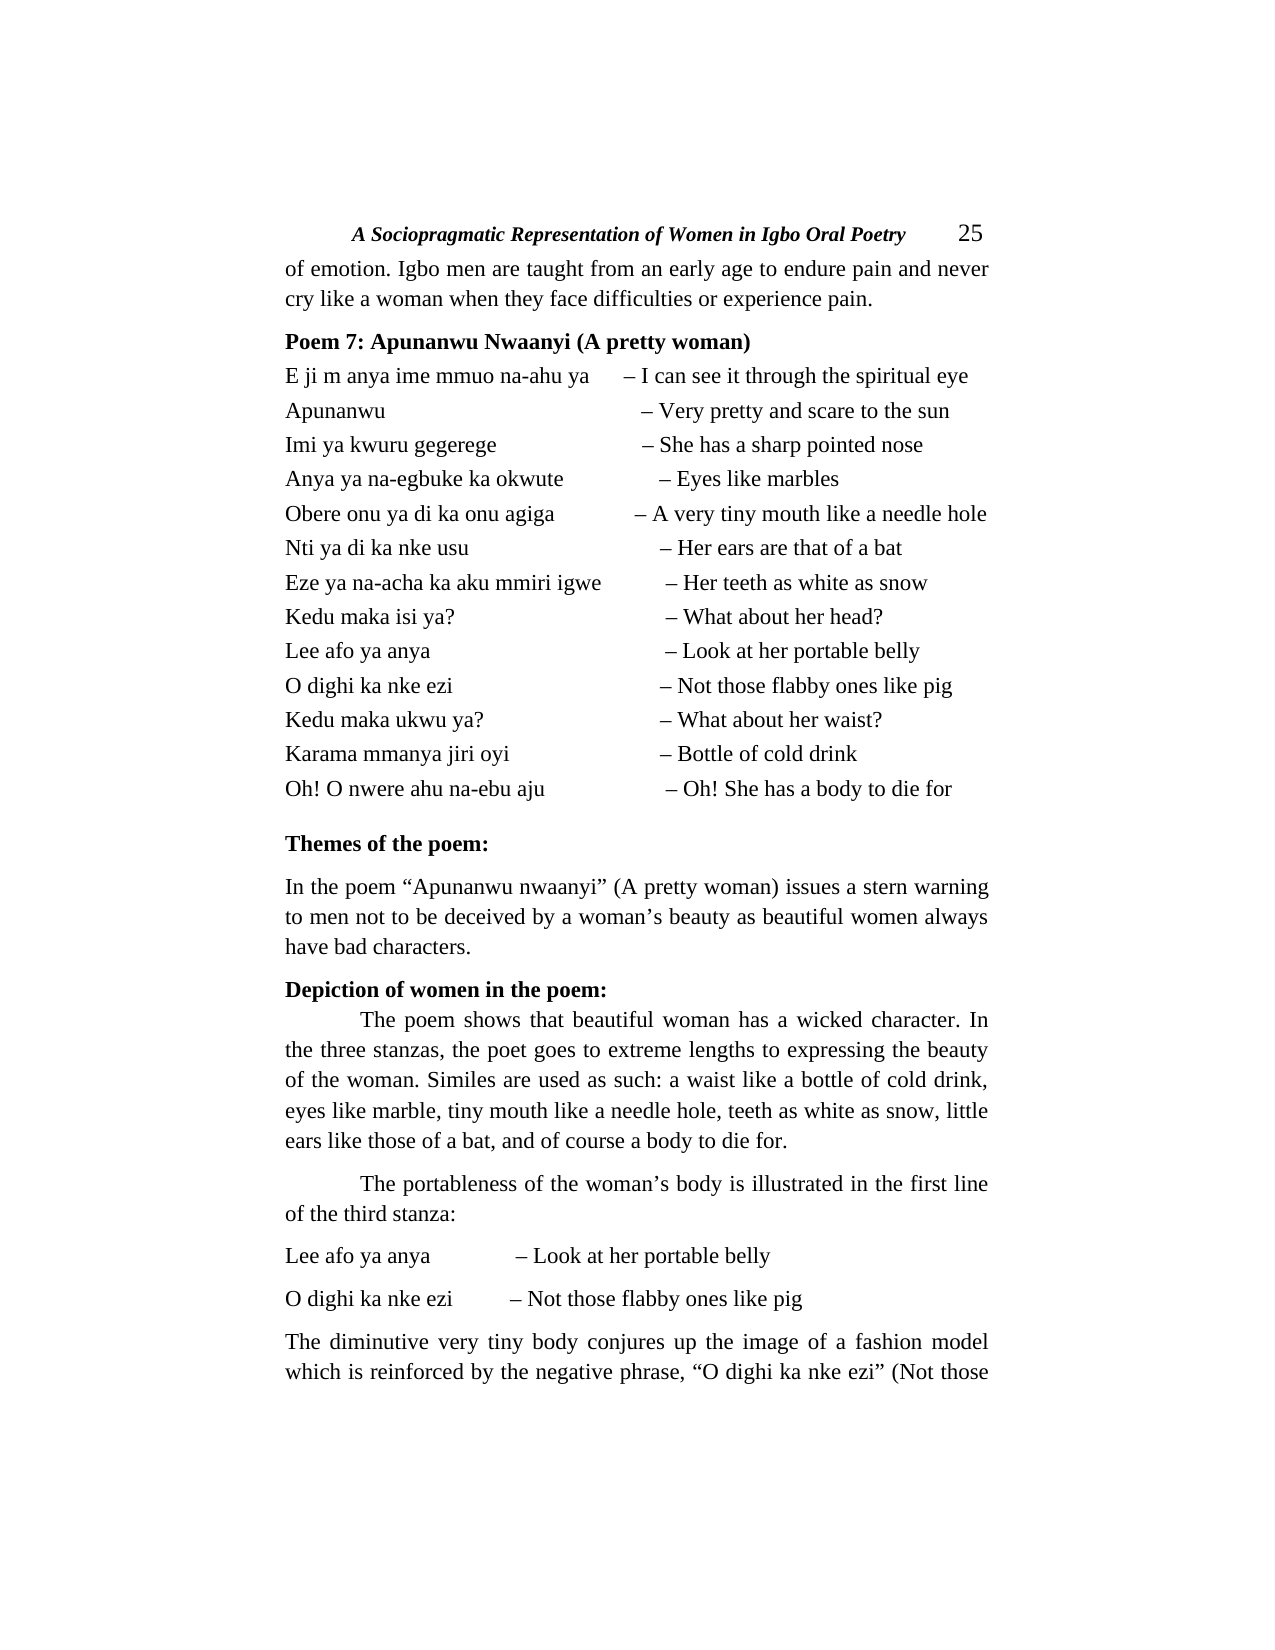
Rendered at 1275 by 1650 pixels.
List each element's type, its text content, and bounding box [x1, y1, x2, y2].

text Lee afo ya anya – Look at her portable belly [285, 1242, 990, 1269]
text Karama mmanya jiri oyi – Bottle of cold drink [285, 740, 990, 767]
text Anya ya na-egbuke ka okwute – Eyes like marbles [285, 465, 990, 492]
text Themes of the poem: [285, 830, 990, 856]
text Obere onu ya di ka onu agiga – A very tiny mouth like a needle hole [285, 500, 990, 526]
text In the poem “Apunanwu nwaanyi” (A pretty woman) issues a stern warning to men not to be deceived by a woman’s beauty as beautiful women always have bad characters. [285, 873, 990, 959]
text Eze ya na-acha ka aku mmiri igwe – Her teeth as white as snow [285, 568, 990, 595]
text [285, 255, 990, 312]
text Depiction of women in the poem: [285, 976, 990, 1002]
text Oh! O nwere ahu na-ebu aju – Oh! She has a body to die for [285, 775, 990, 801]
text The poem shows that beautiful woman has a wicked character. In the three stanzas, the poet goes to extreme lengths to expressing the beauty of the woman. Similes are used as such: a waist like a bottle of cold drink, eyes like marble, tiny mouth like a needle hole, teeth as white as snow, little ears like those of a bat, and of course a body to die for. [285, 1006, 990, 1153]
text O dighi ka nke ezi – Not those flabby ones like pig [285, 1285, 990, 1312]
text Poem 7: Apunanwu Nwaanyi (A pretty woman) [285, 328, 990, 354]
text Kedu maka ukwu ya? – What about her waist? [285, 706, 990, 732]
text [285, 1328, 990, 1384]
text Lee afo ya anya – Look at her portable belly [285, 637, 990, 664]
text The portableness of the woman’s body is illustrated in the first line of the third stanza: [285, 1169, 990, 1226]
text E ji m anya ime mmuo na-ahu ya – I can see it through the spiritual eye [285, 362, 990, 389]
text Kedu maka isi ya? – What about her head? [285, 603, 990, 629]
text Nti ya di ka nke usu – Her ears are that of a bat [285, 534, 990, 561]
text Imi ya kwuru gegerege – She has a sharp pointed nose [285, 431, 990, 457]
text O dighi ka nke ezi – Not those flabby ones like pig [285, 672, 990, 698]
text Apunanwu – Very pretty and scare to the sun [285, 397, 990, 423]
